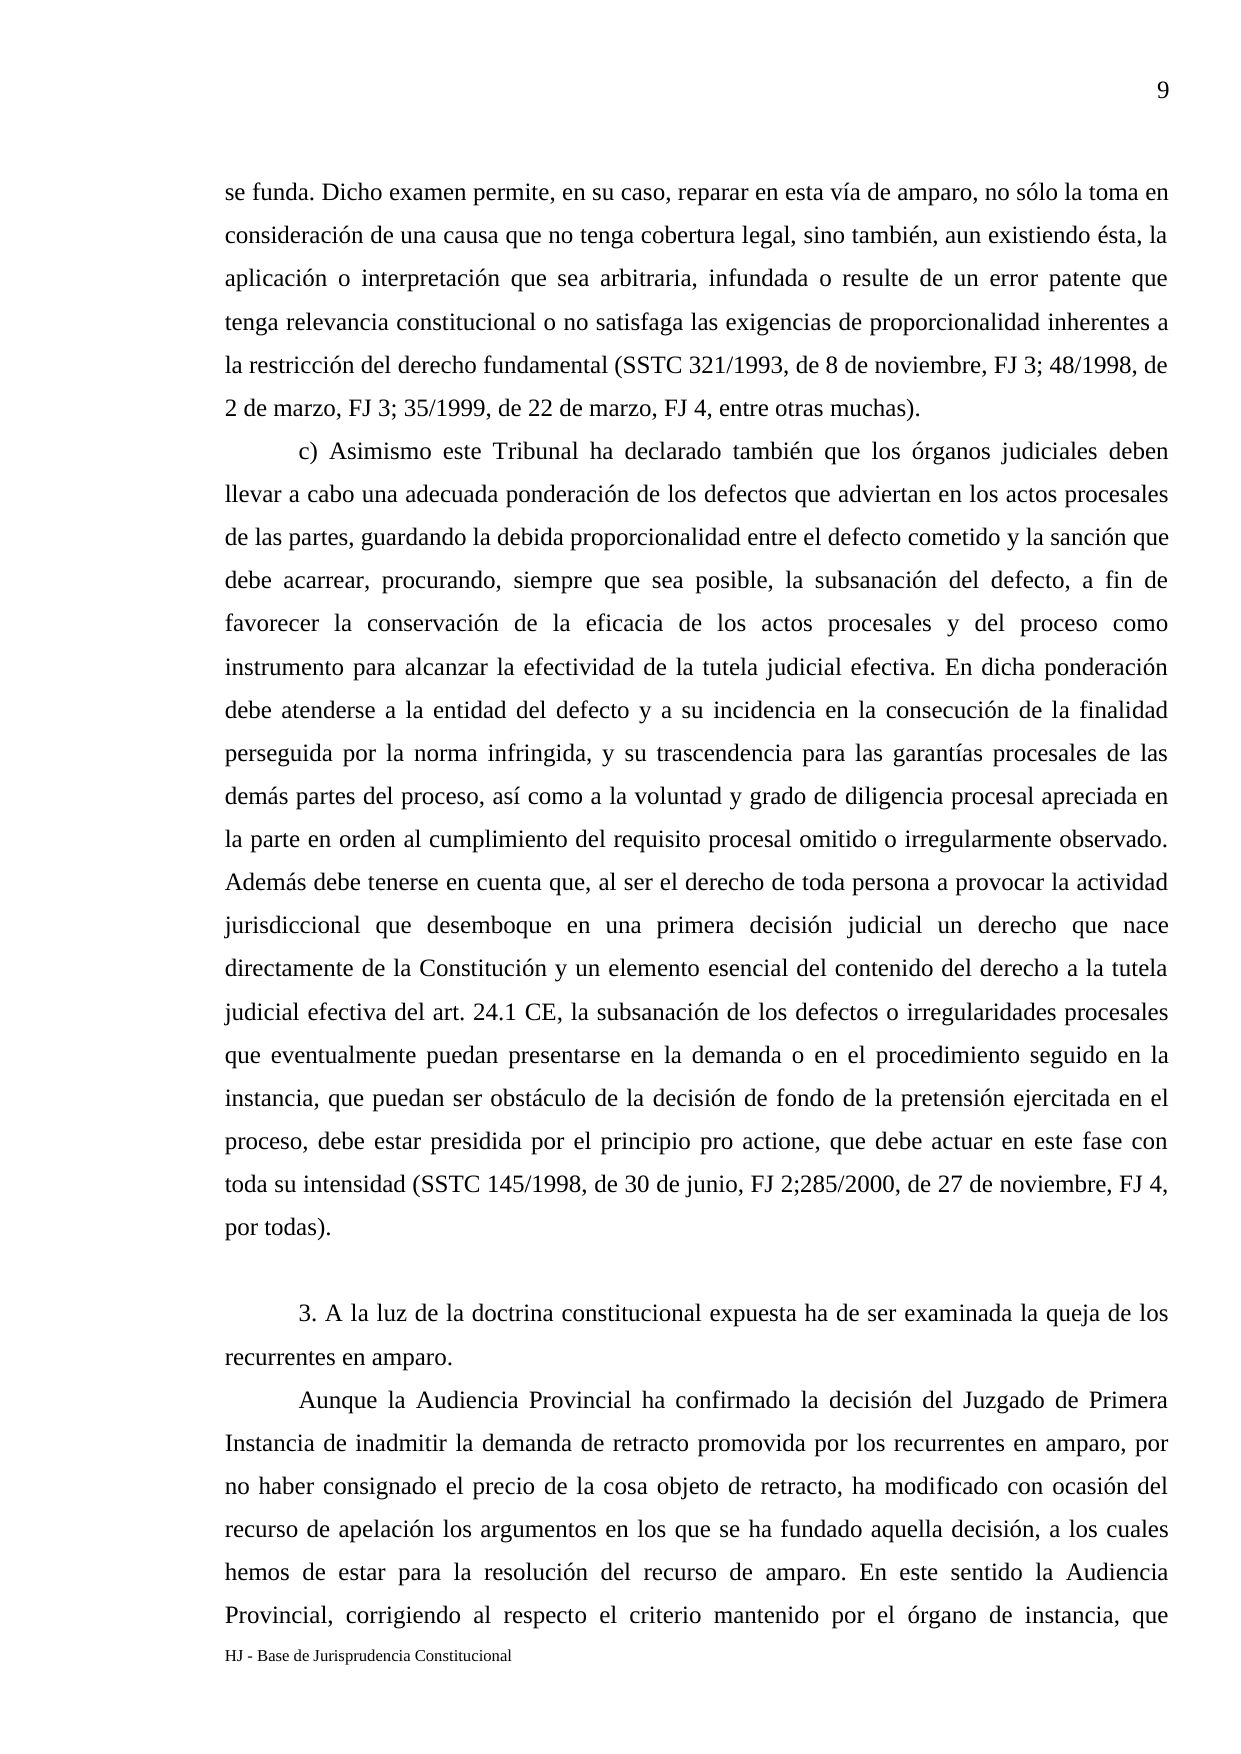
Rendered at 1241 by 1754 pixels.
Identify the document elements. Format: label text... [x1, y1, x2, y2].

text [224, 177, 1169, 422]
text c) Asimismo este Tribunal ha declarado también que los órganos judiciales deben llevar a cabo una adecuada ponderación de los defectos que adviertan en los actos procesales de las partes, guardando la debida proporcionalidad entre el defecto cometido y la sanción que debe acarrear, procurando, siempre que sea posible, la subsanación del defecto, a fin de favorecer la conservación de la eficacia de los actos procesales y del proceso como instrumento para alcanzar la efectividad de la tutela judicial efectiva. En dicha ponderación debe atenderse a la entidad del defecto y a su incidencia en la consecución de la finalidad perseguida por la norma infringida, y su trascendencia para las garantías procesales de las demás partes del proceso, así como a la voluntad y grado de diligencia procesal apreciada en la parte en orden al cumplimiento del requisito procesal omitido o irregularmente observado. Además debe tenerse en cuenta que, al ser el derecho de toda persona a provocar la actividad jurisdiccional que desemboque en una primera decisión judicial un derecho que nace directamente de la Constitución y un elemento esencial del contenido del derecho a la tutela judicial efectiva del art. 24.1 CE, la subsanación de los defectos o irregularidades procesales que eventualmente puedan presentarse en la demanda o en el procedimiento seguido en la instancia, que puedan ser obstáculo de la decisión de fondo de la pretensión ejercitada en el proceso, debe estar presidida por el principio pro actione, que debe actuar en este fase con toda su intensidad (SSTC 145/1998, de 30 de junio, FJ 2;285/2000, de 27 de noviembre, FJ 4, por todas). [224, 436, 1169, 1241]
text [224, 1385, 1169, 1629]
text 3. A la luz de la doctrina constitucional expuesta ha de ser examinada la queja de los recurrentes en amparo. [224, 1298, 1169, 1370]
